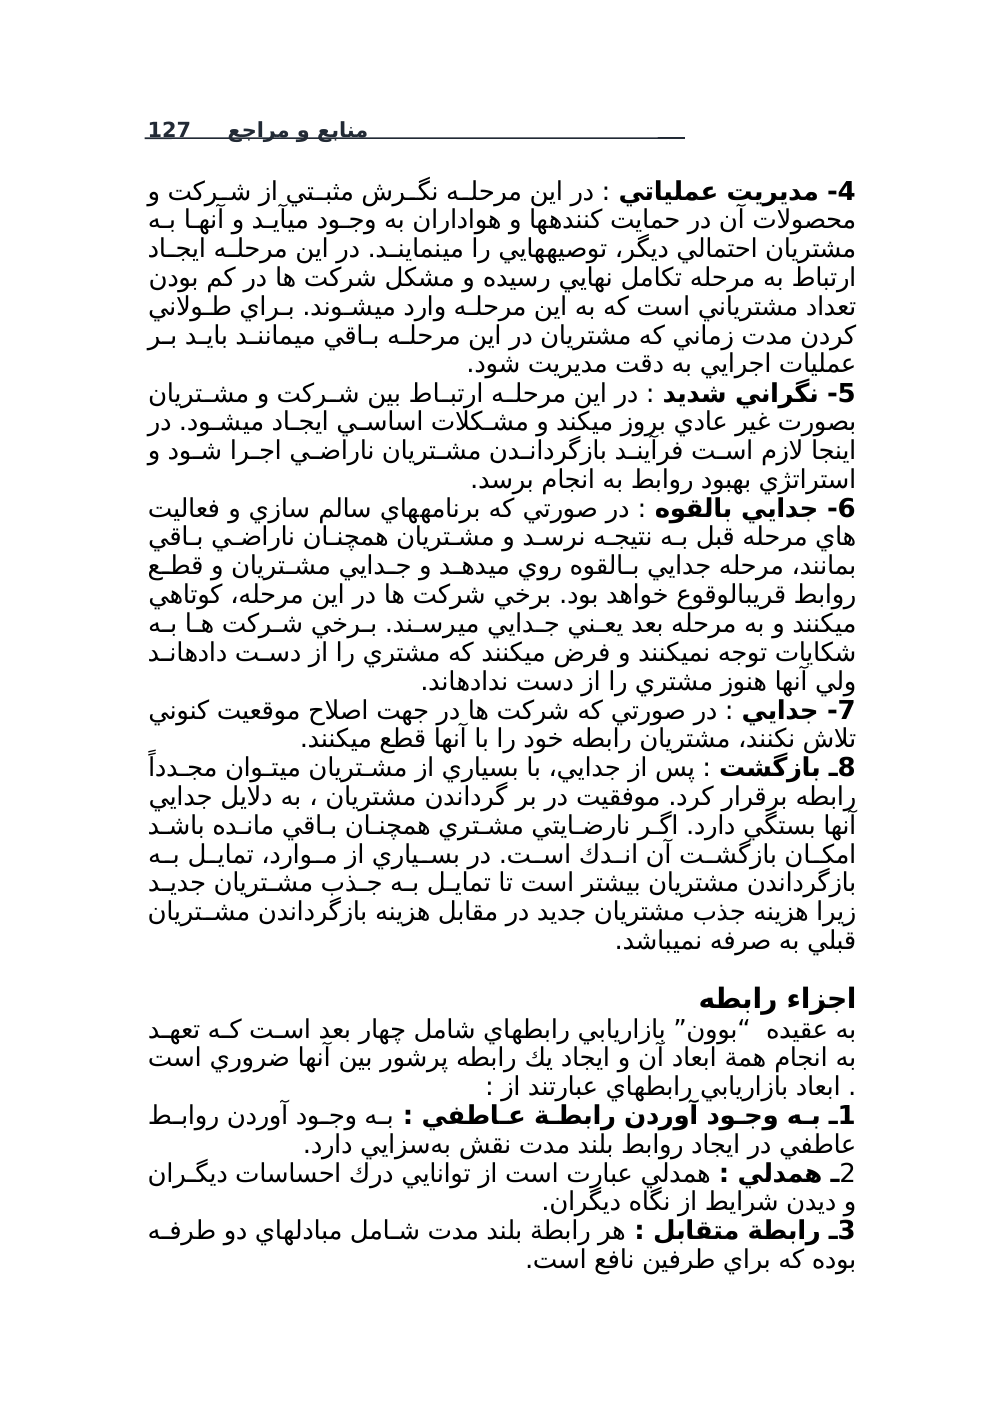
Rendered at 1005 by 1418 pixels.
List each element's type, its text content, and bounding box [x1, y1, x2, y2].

text 3ـ رابطة متقابل : هر رابطة بلند مدت شامل مبادله‎اي دو طرفه بوده كه براي طرفين نافع است. [148, 1217, 856, 1274]
text به عقیده “بوون” بازاريابي رابطه‎اي شامل چهار بعد است كه تعهد به انجام همة ابعاد آن و ايجاد يك رابطه پرشور بين آنها ضروري است . ابعاد بازاريابي رابطه‎اي عبارتند از : [148, 1015, 856, 1102]
text 1ـ به وجود آوردن رابطة عاطفي : به وجود آوردن روابط عاطفي در ايجاد روابط بلند مدت نقش به‌سزايي دارد. [148, 1102, 856, 1159]
text 6- جدايي بالقوه : در صورتي كه برنامه‎هاي سالم سازي و فعاليت هاي مرحله قبل به نتيجه نرسد و مشتريان همچنان ناراضي باقي بمانند، مرحله جدايي بالقوه روي مي‎دهد و جدايي مشتريان و قطع روابط قريب‎الوقوع خواهد بود. برخي شركت ها در اين مرحله، كوتاهي مي‎كنند و به مرحله بعد يعني جدايي مي‎رسند. برخي شركت ها به شكايات توجه نمي‎كنند و فرض مي‎كنند كه مشتري را از دست داده‎اند ولي آنها هنوز مشتري را از دست نداده‎اند. [148, 494, 856, 696]
text 2ـ همدلي : همدلي عبارت است از توانايي درك احساسات ديگران و ديدن شرايط از نگاه ديگران. [148, 1159, 856, 1217]
text 8ـ بازگشت : پس از جدايي، با بسياري از مشتريان مي‎توان مجدداً رابطه برقرار كرد. موفقيت در بر گرداندن مشتريان ، به دلايل جدايي آنها بستگي دارد. اگر نارضايتي مشتري همچنان باقي مانده باشد امكان بازگشت آن اندك است. در بسياري از موارد، تمايل به بازگرداندن مشتريان بيشتر است تا تمايل به جذب مشتريان جديد زيرا هزينه جذب مشتريان جديد در مقابل هزينه بازگرداندن مشتريان قبلي به صرفه نمي‎باشد. [148, 754, 856, 956]
text 5- نگراني شديد : در اين مرحله ارتباط بين شركت و مشتريان بصورت غير عادي بروز مي‎كند و مشكلات اساسي ايجاد مي‎شود. در اينجا لازم است فرآيند بازگرداندن مشتريان ناراضي اجرا شود و استراتژي بهبود روابط به انجام برسد. [148, 379, 856, 494]
text 7- جدايي : در صورتي كه شركت ها در جهت اصلاح موقعيت كنوني تلاش نكنند، مشتريان رابطه خود را با آنها قطع مي‎كنند. [148, 696, 856, 754]
text 4- مديريت عملياتي : در اين مرحله نگرش مثبتي از شركت و محصولات آن در حمايت كننده‎ها و هواداران به وجود مي‎آيد و آنها به مشتريان احتمالي ديگر، توصيه‎هايي را مي‎نمايند. در اين مرحله ايجاد ارتباط به مرحله تكامل نهايي رسيده و مشكل شركت ها در كم بودن تعداد مشترياني است كه به اين مرحله وارد مي‎شوند. براي طولاني كردن مدت زماني كه مشتريان در اين مرحله باقي مي‎مانند بايد بر عمليات اجرايي به دقت مديريت شود. [148, 177, 856, 379]
text اجزاء رابطه [148, 984, 856, 1015]
